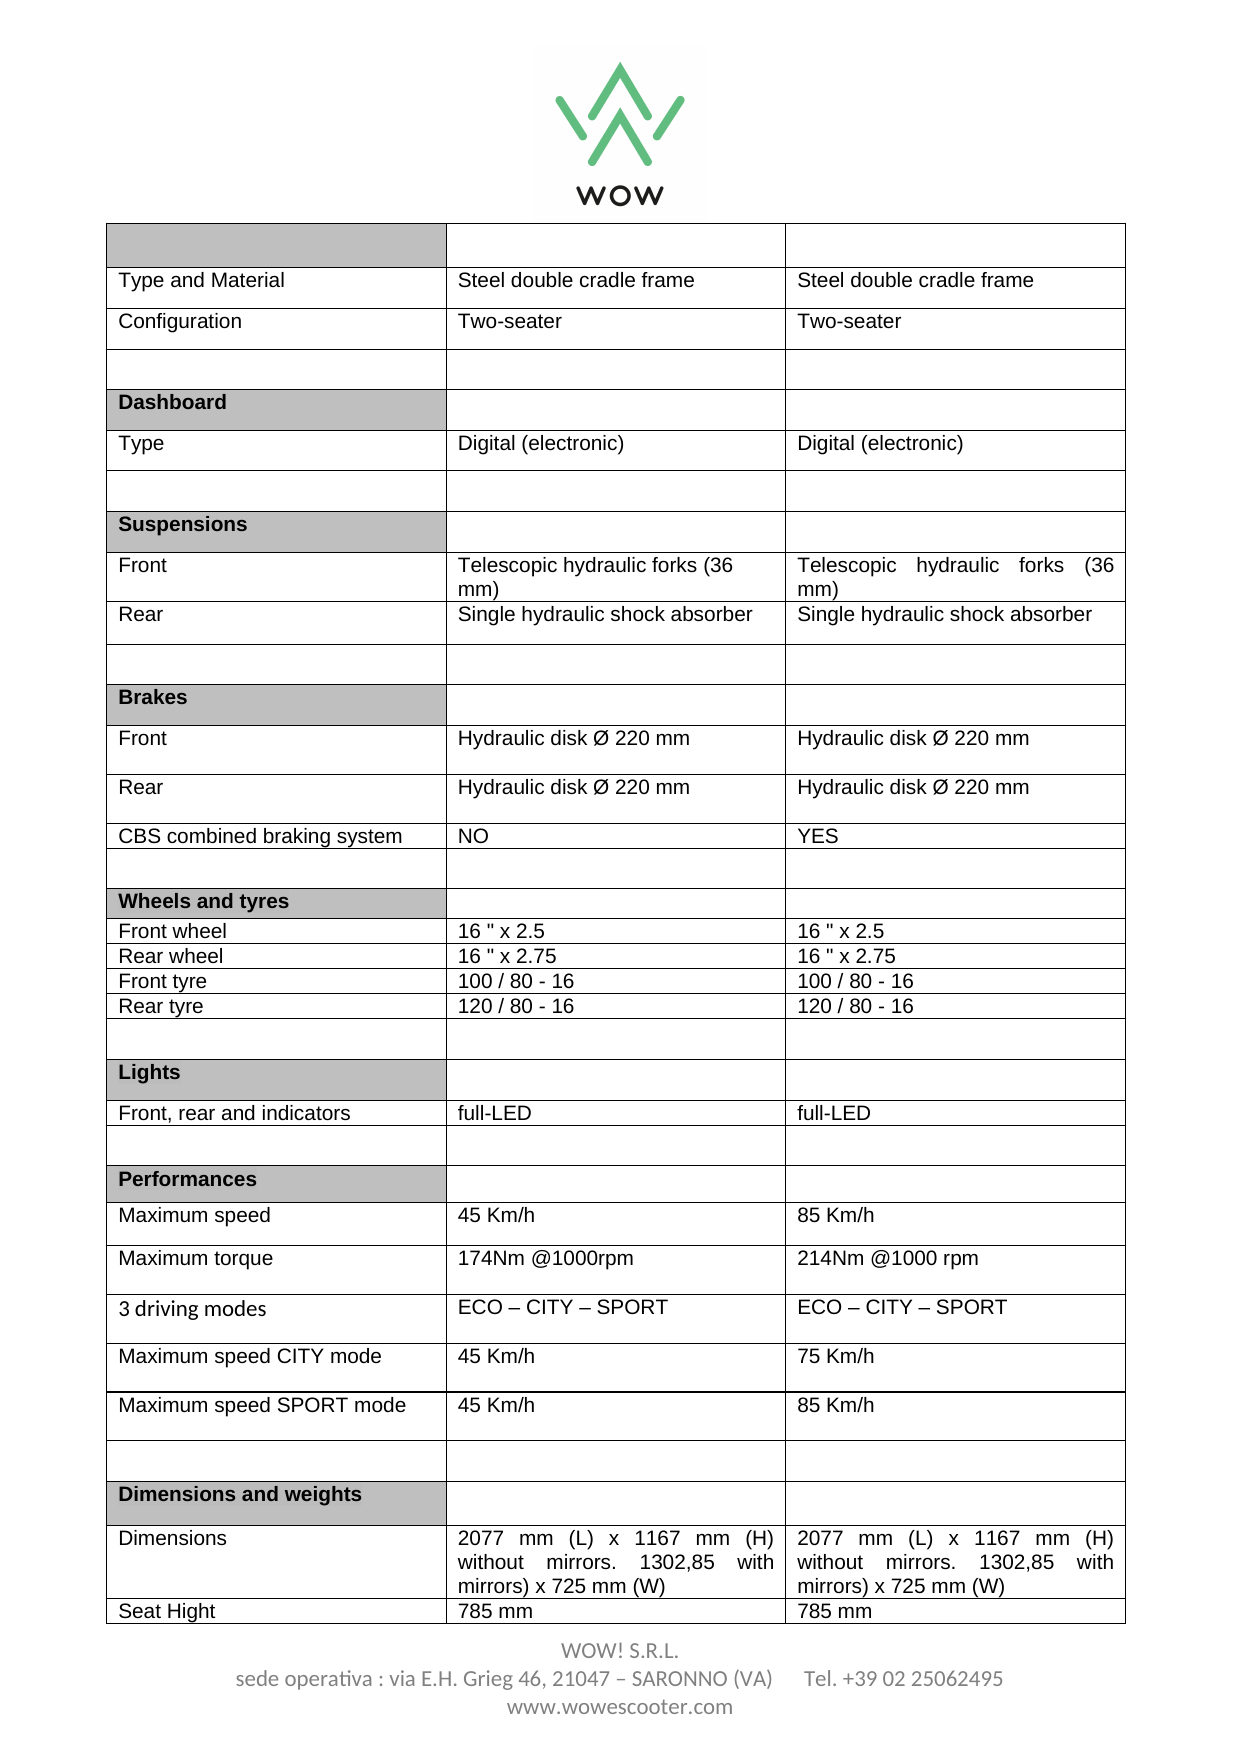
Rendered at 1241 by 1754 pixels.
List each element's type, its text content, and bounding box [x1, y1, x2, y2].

table_cell 100 / 80 - 16 [447, 969, 785, 993]
table_cell [786, 471, 1125, 511]
table_cell Rear [107, 775, 446, 823]
table_cell 75 Km/h [786, 1344, 1125, 1391]
table_cell 174Nm @1000rpm [447, 1246, 785, 1293]
table_cell [107, 1019, 446, 1059]
table_cell 2077 mm (L) x 1167 mm (H) without mirrors. 1302,85 with mirrors) x 725 mm (W) [447, 1526, 785, 1598]
table_cell [786, 849, 1125, 888]
table_cell Dashboard [107, 390, 446, 430]
table_cell Hydraulic disk Ø 220 mm [447, 726, 785, 774]
table_cell [786, 889, 1125, 918]
table_cell [107, 645, 446, 684]
table_cell [786, 1166, 1125, 1202]
table_cell 100 / 80 - 16 [786, 969, 1125, 993]
table_cell 785 mm [786, 1599, 1125, 1623]
table_cell 16 " x 2.5 [786, 919, 1125, 943]
table_cell Hydraulic disk Ø 220 mm [786, 726, 1125, 774]
table_cell Maximum speed [107, 1203, 446, 1244]
table_cell [447, 889, 785, 918]
table_cell 120 / 80 - 16 [447, 994, 785, 1018]
table_cell Digital (electronic) [786, 431, 1125, 470]
table_cell ECO – CITY – SPORT [447, 1295, 785, 1342]
table_cell [447, 1482, 785, 1525]
table_cell NO [447, 824, 785, 848]
table_cell Rear tyre [107, 994, 446, 1018]
table_cell 16 " x 2.75 [786, 944, 1125, 968]
table_cell [786, 685, 1125, 725]
table_cell Hydraulic disk Ø 220 mm [786, 775, 1125, 823]
table_cell [447, 1166, 785, 1202]
table_cell [107, 1441, 446, 1481]
table_cell [786, 350, 1125, 389]
table_cell Digital (electronic) [447, 431, 785, 470]
table_cell Front [107, 553, 446, 601]
table_cell Dimensions [107, 1526, 446, 1598]
table_cell [786, 645, 1125, 684]
table_cell Brakes [107, 685, 446, 725]
table_cell Wheels and tyres [107, 889, 446, 918]
table_cell Rear wheel [107, 944, 446, 968]
table_cell Single hydraulic shock absorber [447, 602, 785, 643]
table_cell 85 Km/h [786, 1203, 1125, 1244]
table_cell 16 " x 2.75 [447, 944, 785, 968]
table_cell 785 mm [447, 1599, 785, 1623]
table_cell Front wheel [107, 919, 446, 943]
table_cell Type [107, 431, 446, 470]
table_cell 45 Km/h [447, 1344, 785, 1391]
table_cell Two-seater [447, 309, 785, 348]
table_cell 214Nm @1000 rpm [786, 1246, 1125, 1293]
table_cell [447, 390, 785, 430]
table_cell 16 " x 2.5 [447, 919, 785, 943]
table_cell [786, 1126, 1125, 1165]
table_cell Front tyre [107, 969, 446, 993]
table_cell [786, 1019, 1125, 1059]
table_cell [447, 1441, 785, 1481]
table_cell [107, 849, 446, 888]
table_cell 45 Km/h [447, 1393, 785, 1440]
table_cell Performances [107, 1166, 446, 1202]
table_cell Suspensions [107, 512, 446, 552]
table_cell [447, 350, 785, 389]
table_cell Front, rear and indicators [107, 1101, 446, 1125]
table_cell [447, 685, 785, 725]
picture [533, 44, 707, 223]
table_cell [786, 1482, 1125, 1525]
table_cell Seat Hight [107, 1599, 446, 1623]
table_cell [447, 645, 785, 684]
table_cell Configuration [107, 309, 446, 348]
table_cell [447, 1060, 785, 1100]
table_cell CBS combined braking system [107, 824, 446, 848]
table_cell Rear [107, 602, 446, 643]
table_cell Maximum speed CITY mode [107, 1344, 446, 1391]
table_cell 85 Km/h [786, 1393, 1125, 1440]
table_cell [107, 1126, 446, 1165]
table_cell [447, 849, 785, 888]
table_cell Lights [107, 1060, 446, 1100]
table_cell [447, 1019, 785, 1059]
table_cell 120 / 80 - 16 [786, 994, 1125, 1018]
table_cell [786, 1441, 1125, 1481]
table_cell 2077 mm (L) x 1167 mm (H) without mirrors. 1302,85 with mirrors) x 725 mm (W) [786, 1526, 1125, 1598]
table_cell Dimensions and weights [107, 1482, 446, 1525]
table_cell full-LED [786, 1101, 1125, 1125]
table_cell [786, 390, 1125, 430]
table_cell Two-seater [786, 309, 1125, 348]
table_cell [107, 471, 446, 511]
table_cell Maximum torque [107, 1246, 446, 1293]
table_cell Frame [107, 224, 446, 267]
table_cell [786, 1060, 1125, 1100]
table_cell [447, 471, 785, 511]
table_cell [447, 512, 785, 552]
table_cell Steel double cradle frame [786, 268, 1125, 308]
table_cell [786, 224, 1125, 267]
table_cell Telescopic hydraulic forks (36 mm) [786, 553, 1125, 601]
table_cell Front [107, 726, 446, 774]
table_cell [786, 512, 1125, 552]
table_cell Telescopic hydraulic forks (36 mm) [447, 553, 785, 601]
table_cell 3 driving modes [107, 1295, 446, 1342]
table_cell [447, 224, 785, 267]
table_cell Maximum speed SPORT mode [107, 1393, 446, 1440]
table_cell ECO – CITY – SPORT [786, 1295, 1125, 1342]
table_cell YES [786, 824, 1125, 848]
table_cell full-LED [447, 1101, 785, 1125]
table_cell 45 Km/h [447, 1203, 785, 1244]
table_cell Single hydraulic shock absorber [786, 602, 1125, 643]
table_cell Type and Material [107, 268, 446, 308]
table_cell [447, 1126, 785, 1165]
table_cell [107, 350, 446, 389]
table_cell Hydraulic disk Ø 220 mm [447, 775, 785, 823]
table_cell Steel double cradle frame [447, 268, 785, 308]
